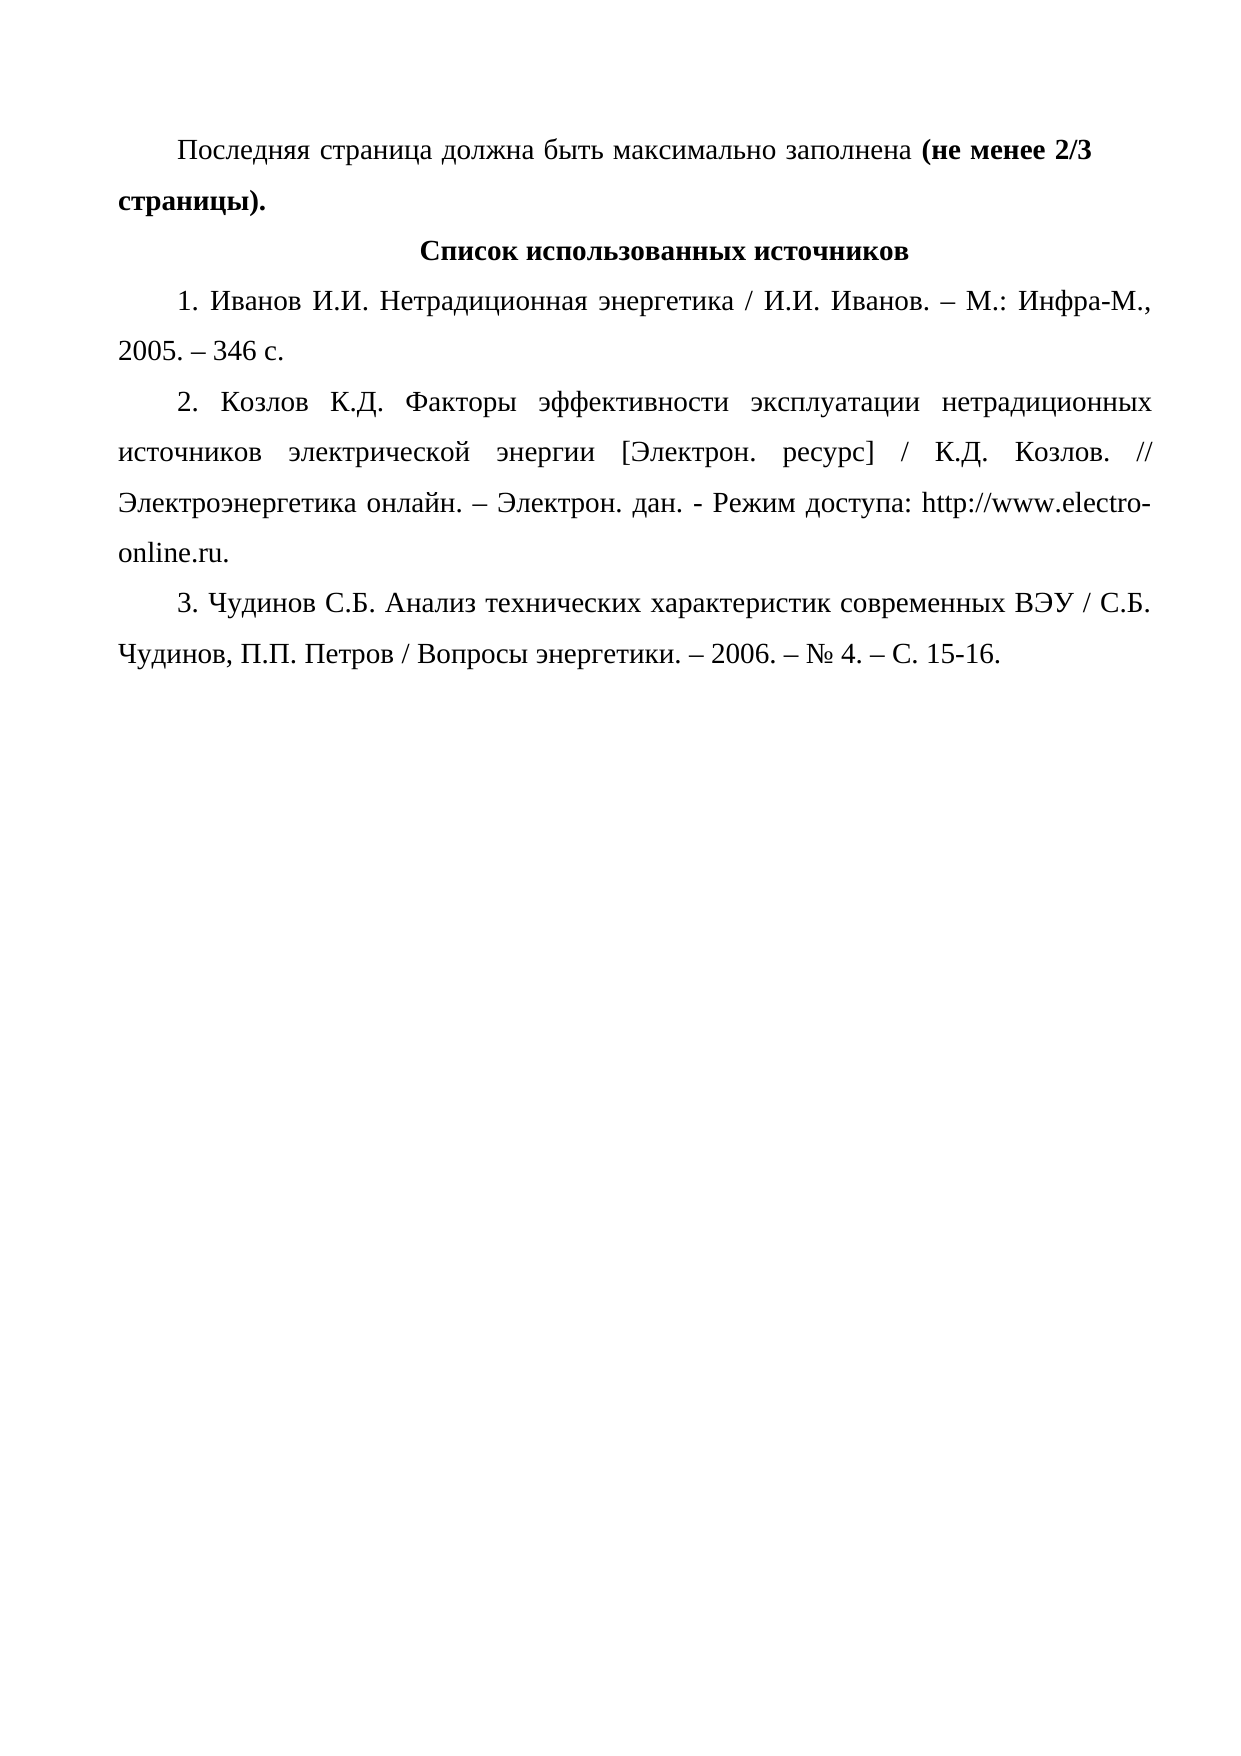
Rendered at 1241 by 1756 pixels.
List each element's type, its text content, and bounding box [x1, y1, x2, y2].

subtitle Иванов И.И. Нетрадиционная энергетика / И.И. Иванов. – М.: Инфра-М., 2005. – 346 с. [118, 283, 1152, 367]
subtitle Чудинов С.Б. Анализ технических характеристик современных ВЭУ / С.Б. Чудинов, П.П. Петров / Вопросы энергетики. – 2006. – № 4. – С. 15-16. [118, 585, 1151, 669]
text Последняя страница должна быть максимально заполнена (не менее 2/3 страницы). [118, 132, 1178, 216]
subtitle Список использованных источников [419, 233, 1178, 267]
list Козлов К.Д. Факторы эффективности эксплуатации нетрадиционных источников электрической энергии [Электрон. ресурс] / К.Д. Козлов. // Электроэнергетика онлайн. – Электрон. дан. - Режим доступа: http://www.electro- online.ru. [118, 384, 1152, 569]
